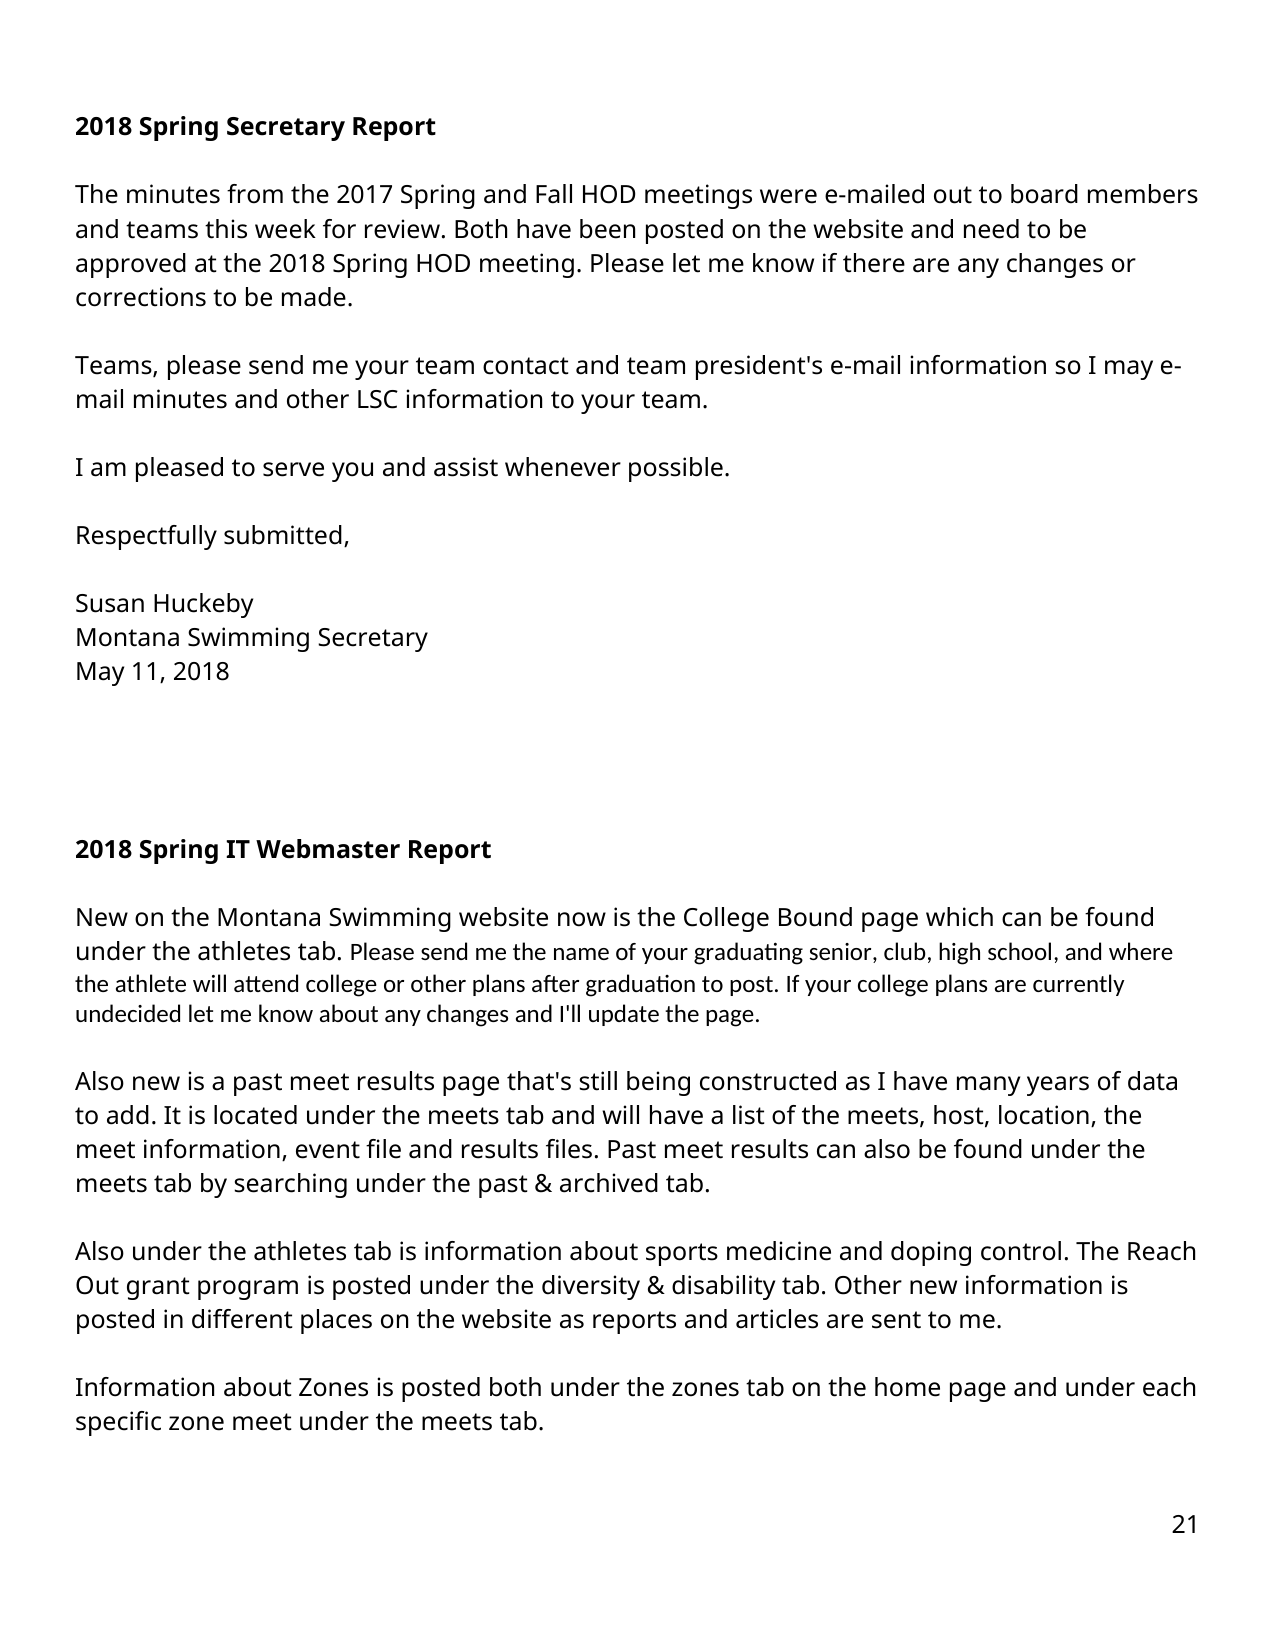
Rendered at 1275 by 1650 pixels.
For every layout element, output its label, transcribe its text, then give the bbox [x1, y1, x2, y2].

text New on the Montana Swimming website now is the College Bound page which can be found under the athletes tab. Please send me the name of your graduating senior, club, high school, and where the athlete will attend college or other plans after graduation to post. If your college plans are currently undecided let me know about any changes and I'll update the page. [75, 900, 1200, 1029]
text May 11, 2018 [75, 654, 1200, 688]
text Information about Zones is posted both under the zones tab on the home page and under each specific zone meet under the meets tab. [75, 1370, 1200, 1438]
text Montana Swimming Secretary [75, 620, 1200, 654]
text 2018 Spring IT Webmaster Report [75, 832, 1200, 866]
text I am pleased to serve you and assist whenever possible. [75, 450, 1200, 484]
text Susan Huckeby [75, 586, 1200, 620]
text 2018 Spring Secretary Report [75, 109, 1200, 143]
text The minutes from the 2017 Spring and Fall HOD meetings were e-mailed out to board members and teams this week for review. Both have been posted on the website and need to be approved at the 2018 Spring HOD meeting. Please let me know if there are any changes or corrections to be made. [75, 177, 1200, 313]
text Respectfully submitted, [75, 518, 1200, 552]
text Also under the athletes tab is information about sports medicine and doping control. The Reach Out grant program is posted under the diversity & disability tab. Other new information is posted in different places on the website as reports and articles are sent to me. [75, 1233, 1200, 1336]
text Also new is a past meet results page that's still being constructed as I have many years of data to add. It is located under the meets tab and will have a list of the meets, host, location, the meet information, event file and results files. Past meet results can also be found under the meets tab by searching under the past & archived tab. [75, 1063, 1200, 1199]
text Teams, please send me your team contact and team president's e-mail information so I may e-mail minutes and other LSC information to your team. [75, 347, 1200, 416]
